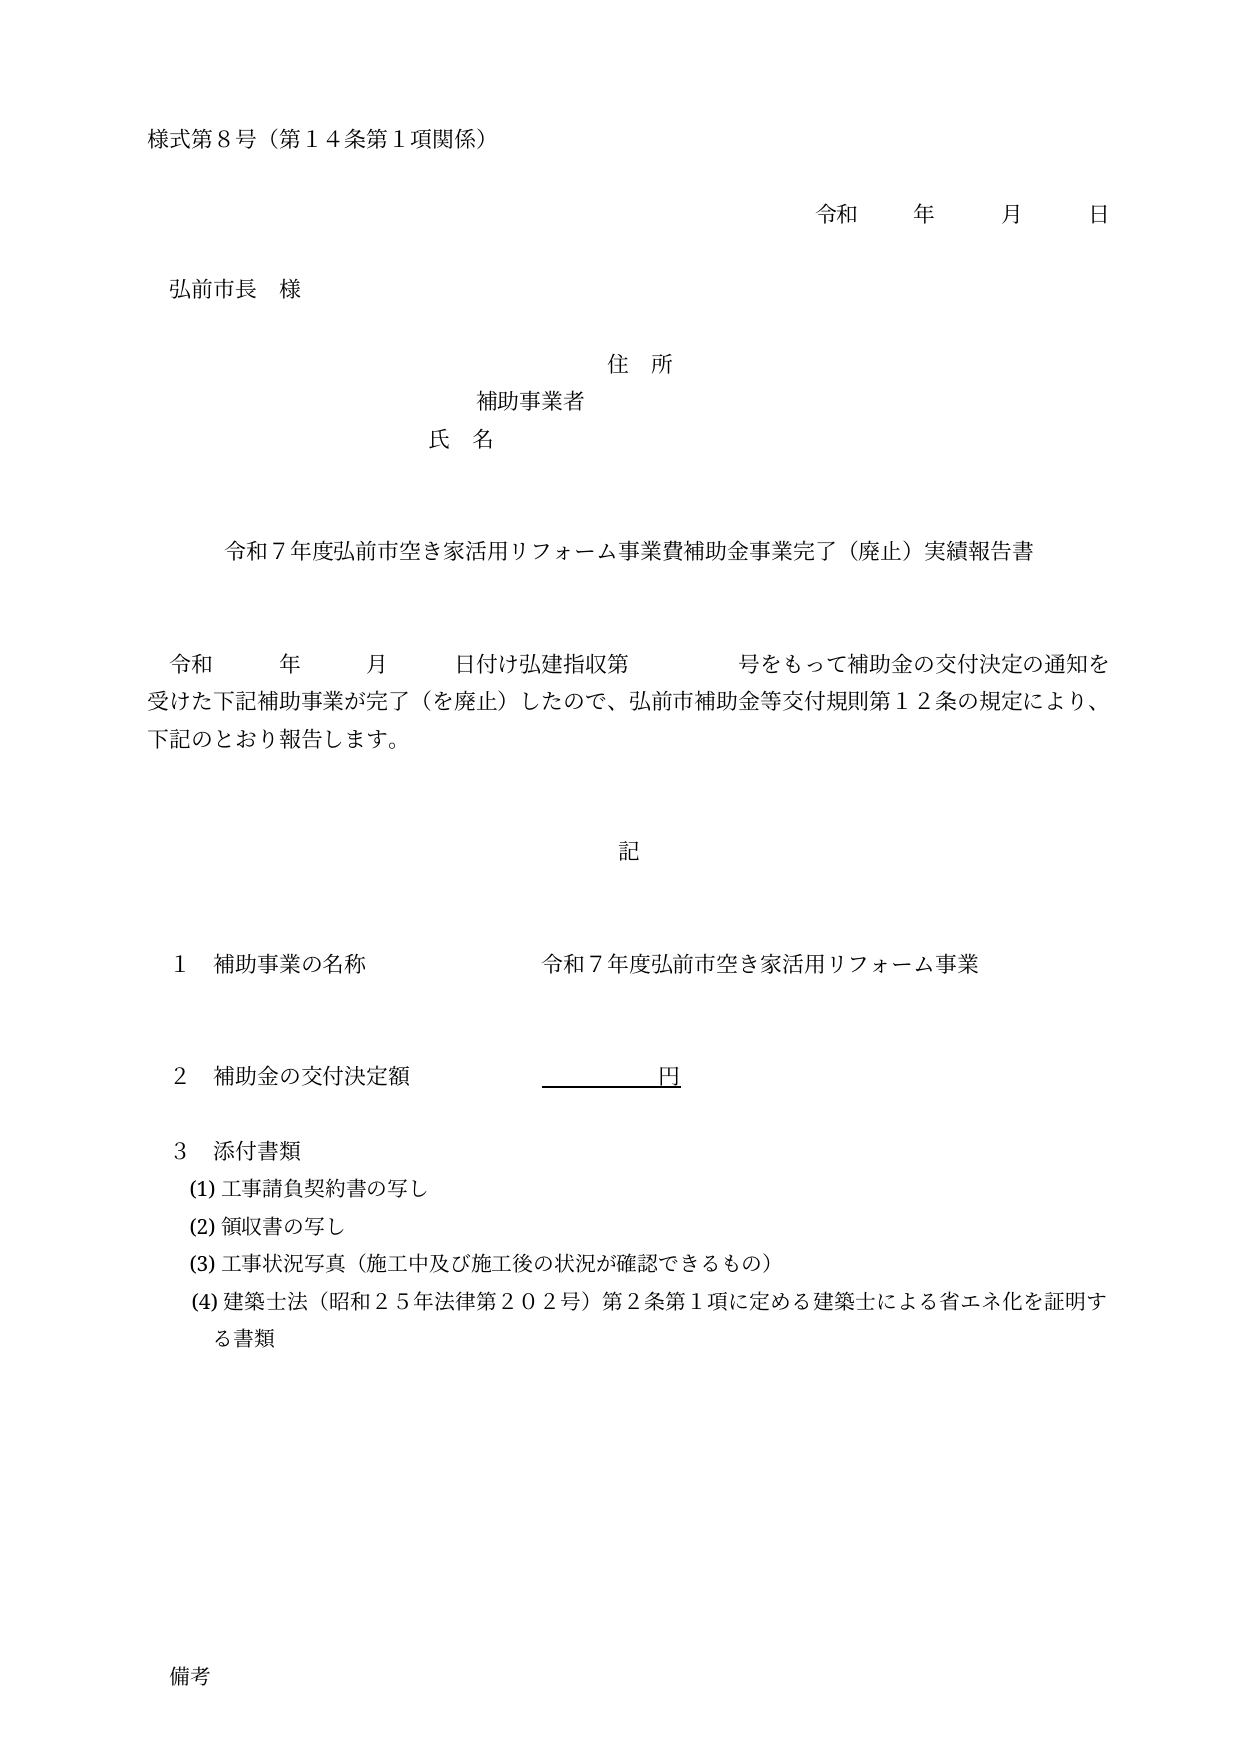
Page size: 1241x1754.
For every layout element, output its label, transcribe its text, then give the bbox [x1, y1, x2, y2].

text ３ 添付書類 [148, 1131, 1110, 1169]
text １ 補助事業の名称 令和７年度弘前市空き家活用リフォーム事業 [148, 944, 1110, 981]
text 弘前市長 様 [148, 269, 1110, 306]
text 令和７年度弘前市空き家活用リフォーム事業費補助金事業完了（廃止）実績報告書 [148, 531, 1110, 569]
text 令和 年 月 日 [148, 194, 1110, 231]
text ２ 補助金の交付決定額 円 [148, 1056, 1110, 1094]
text 住 所 [148, 344, 1110, 381]
text (2) 領収書の写し [148, 1206, 1110, 1244]
text 補助事業者 [148, 381, 1110, 419]
text (3) 工事状況写真（施工中及び施工後の状況が確認できるもの） [148, 1244, 1110, 1281]
text (4) 建築士法（昭和２５年法律第２０２号）第２条第１項に定める建築士による省エネ化を証明する書類 [191, 1281, 1110, 1356]
text 氏 名 [148, 419, 1110, 456]
text 備考 [169, 1656, 1110, 1694]
text 記 [148, 831, 1110, 869]
text 様式第８号（第１４条第１項関係） [148, 119, 1110, 156]
text (1) 工事請負契約書の写し [148, 1169, 1110, 1206]
text 令和 年 月 日付け弘建指収第 号をもって補助金の交付決定の通知を受けた下記補助事業が完了（を廃止）したので、弘前市補助金等交付規則第１２条の規定により、下記のとおり報告します。 [148, 644, 1110, 756]
